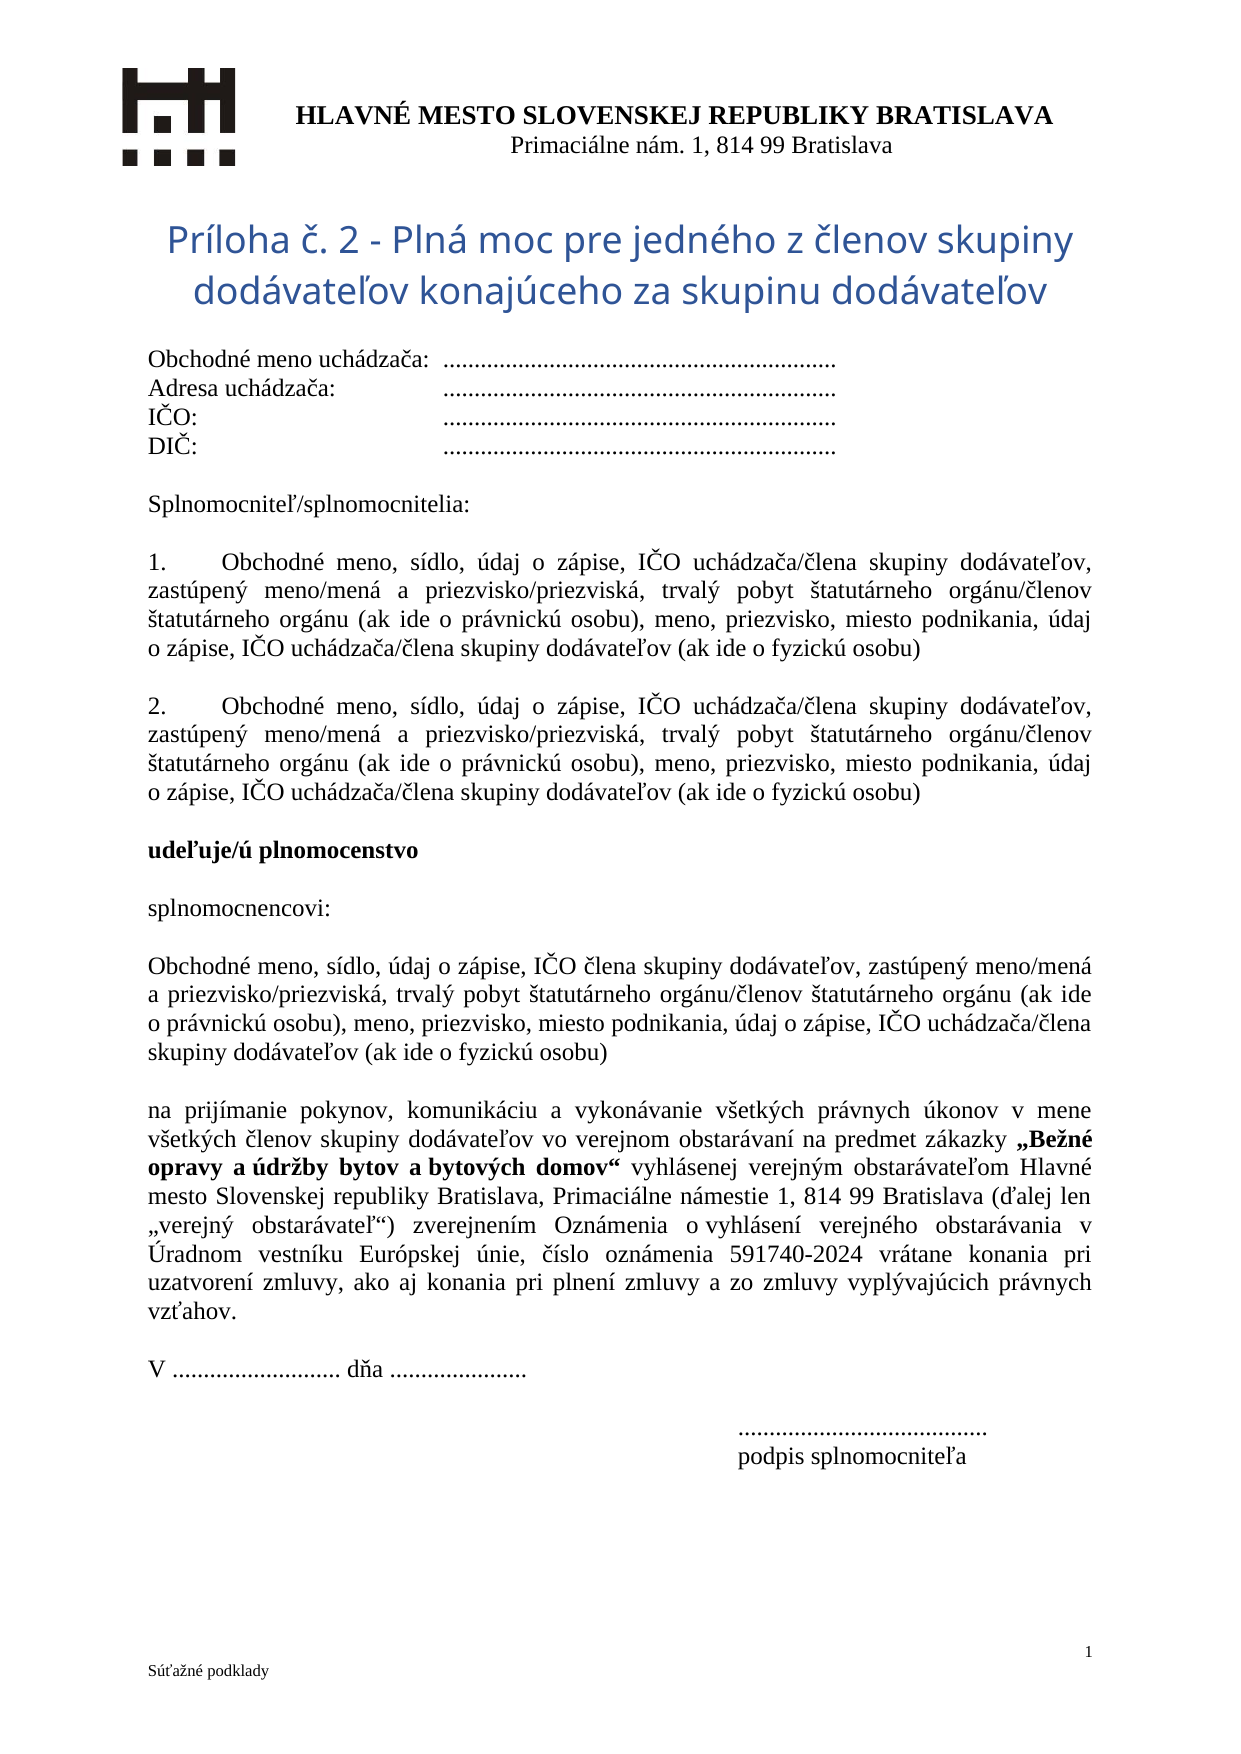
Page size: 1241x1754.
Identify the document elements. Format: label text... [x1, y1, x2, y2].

text DIČ: ............................................................... [148, 431, 1092, 459]
text 2. Obchodné meno, sídlo, údaj o zápise, IČO uchádzača/člena skupiny dodávateľov, zastúpený meno/mená a priezvisko/priezviská, trvalý pobyt štatutárneho orgánu/členov štatutárneho orgánu (ak ide o právnickú osobu), meno, priezvisko, miesto podnikania, údaj o zápise, IČO uchádzača/člena skupiny dodávateľov (ak ide o fyzickú osobu) [148, 691, 1092, 806]
text ........................................ podpis splnomocniteľa [738, 1412, 1092, 1469]
text Obchodné meno uchádzača: ............................................................... [148, 344, 1092, 373]
text na prijímanie pokynov, komunikáciu a vykonávanie všetkých právnych úkonov v mene všetkých členov skupiny dodávateľov vo verejnom obstarávaní na predmet zákazky „Bežné opravy a údržby bytov a bytových domov“ vyhlásenej verejným obstarávateľom Hlavné mesto Slovenskej republiky Bratislava, Primaciálne námestie 1, 814 99 Bratislava (ďalej len „verejný obstarávateľ“) zverejnením Oznámenia o vyhlásení verejného obstarávania v Úradnom vestníku Európskej únie, číslo oznámenia 591740-2024 vrátane konania pri uzatvorení zmluvy, ako aj konania pri plnení zmluvy a zo zmluvy vyplývajúcich právnych vzťahov. [148, 1095, 1092, 1325]
text V ........................... dňa ...................... [148, 1354, 1092, 1383]
text IČO: ............................................................... [148, 402, 1092, 431]
text splnomocnencovi: [148, 893, 1092, 922]
text Adresa uchádzača: ............................................................... [148, 373, 1092, 402]
picture [122, 68, 236, 166]
text Splnomocniteľ/splnomocnitelia: [148, 489, 1092, 517]
text Príloha č. 2 - Plná moc pre jedného z členov skupiny dodávateľov konajúceho za skupinu dodávateľov [148, 213, 1092, 315]
text 1. Obchodné meno, sídlo, údaj o zápise, IČO uchádzača/člena skupiny dodávateľov, zastúpený meno/mená a priezvisko/priezviská, trvalý pobyt štatutárneho orgánu/členov štatutárneho orgánu (ak ide o právnickú osobu), meno, priezvisko, miesto podnikania, údaj o zápise, IČO uchádzača/člena skupiny dodávateľov (ak ide o fyzickú osobu) [148, 547, 1092, 662]
text Obchodné meno, sídlo, údaj o zápise, IČO člena skupiny dodávateľov, zastúpený meno/mená a priezvisko/priezviská, trvalý pobyt štatutárneho orgánu/členov štatutárneho orgánu (ak ide o právnickú osobu), meno, priezvisko, miesto podnikania, údaj o zápise, IČO uchádzača/člena skupiny dodávateľov (ak ide o fyzickú osobu) [148, 951, 1092, 1066]
text udeľuje/ú plnomocenstvo [148, 835, 1092, 864]
